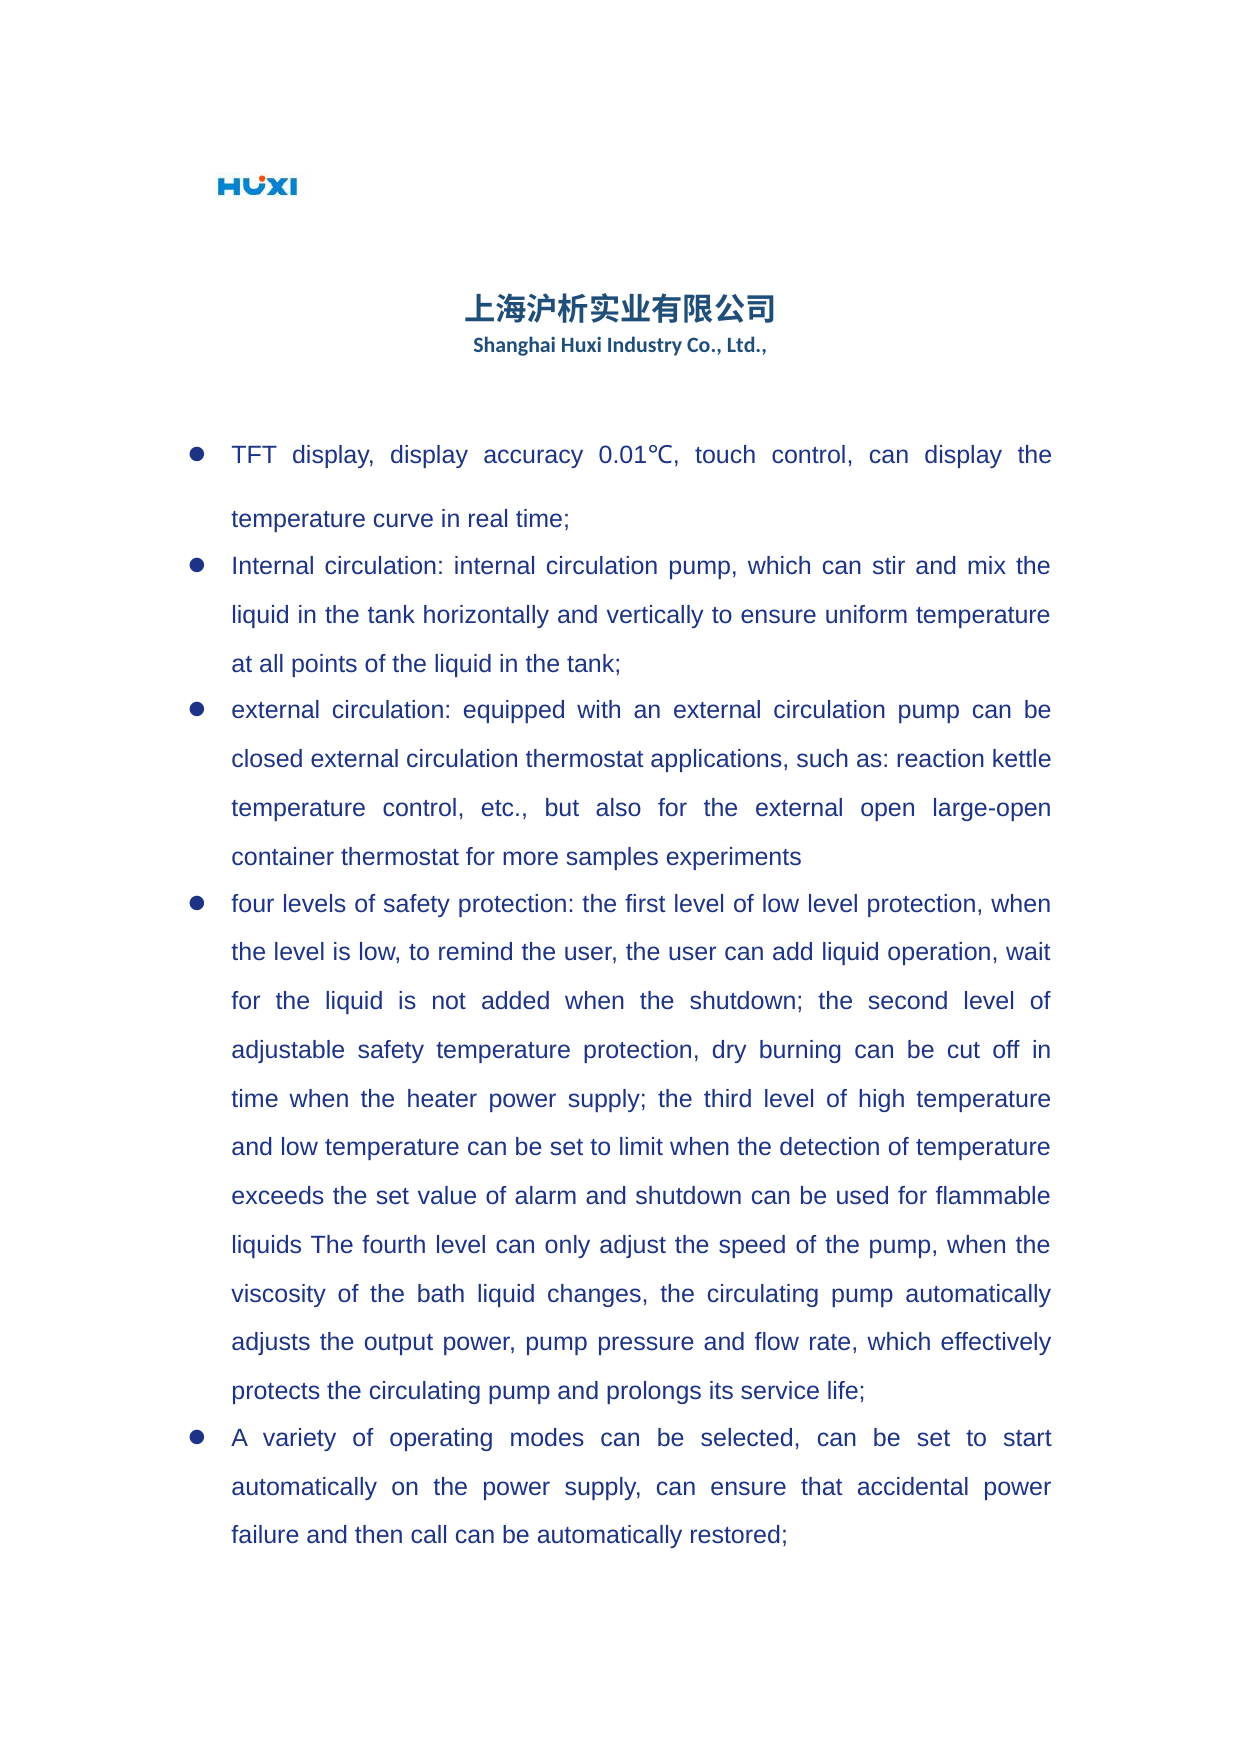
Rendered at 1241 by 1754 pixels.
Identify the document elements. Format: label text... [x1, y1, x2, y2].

list TFT display, display accuracy 0.01℃, touch control, can display the temperature curve in real time; [187, 421, 1053, 535]
list external circulation: equipped with an external circulation pump can be closed external circulation thermostat applications, such as: reaction kettle temperature control, etc., but also for the external open large-open container thermostat for more samples experiments [187, 694, 1053, 872]
list A variety of operating modes can be selected, can be set to start automatically on the power supply, can ensure that accidental power failure and then call can be automatically restored; [187, 1421, 1053, 1551]
list four levels of safety protection: the first level of low level protection, when the level is low, to remind the user, the user can add liquid operation, wait for the liquid is not added when the shutdown; the second level of adjustable safety temperature protection, dry burning can be cut off in time when the heater power supply; the third level of high temperature and low temperature can be set to limit when the detection of temperature exceeds the set value of alarm and shutdown can be used for flammable liquids The fourth level can only adjust the speed of the pump, when the viscosity of the bath liquid changes, the circulating pump automatically adjusts the output power, pump pressure and flow rate, which effectively protects the circulating pump and prolongs its service life; [187, 887, 1053, 1407]
list Internal circulation: internal circulation pump, which can stir and mix the liquid in the tank horizontally and vertically to ensure uniform temperature at all points of the liquid in the tank; [187, 549, 1053, 679]
picture [187, 117, 323, 254]
